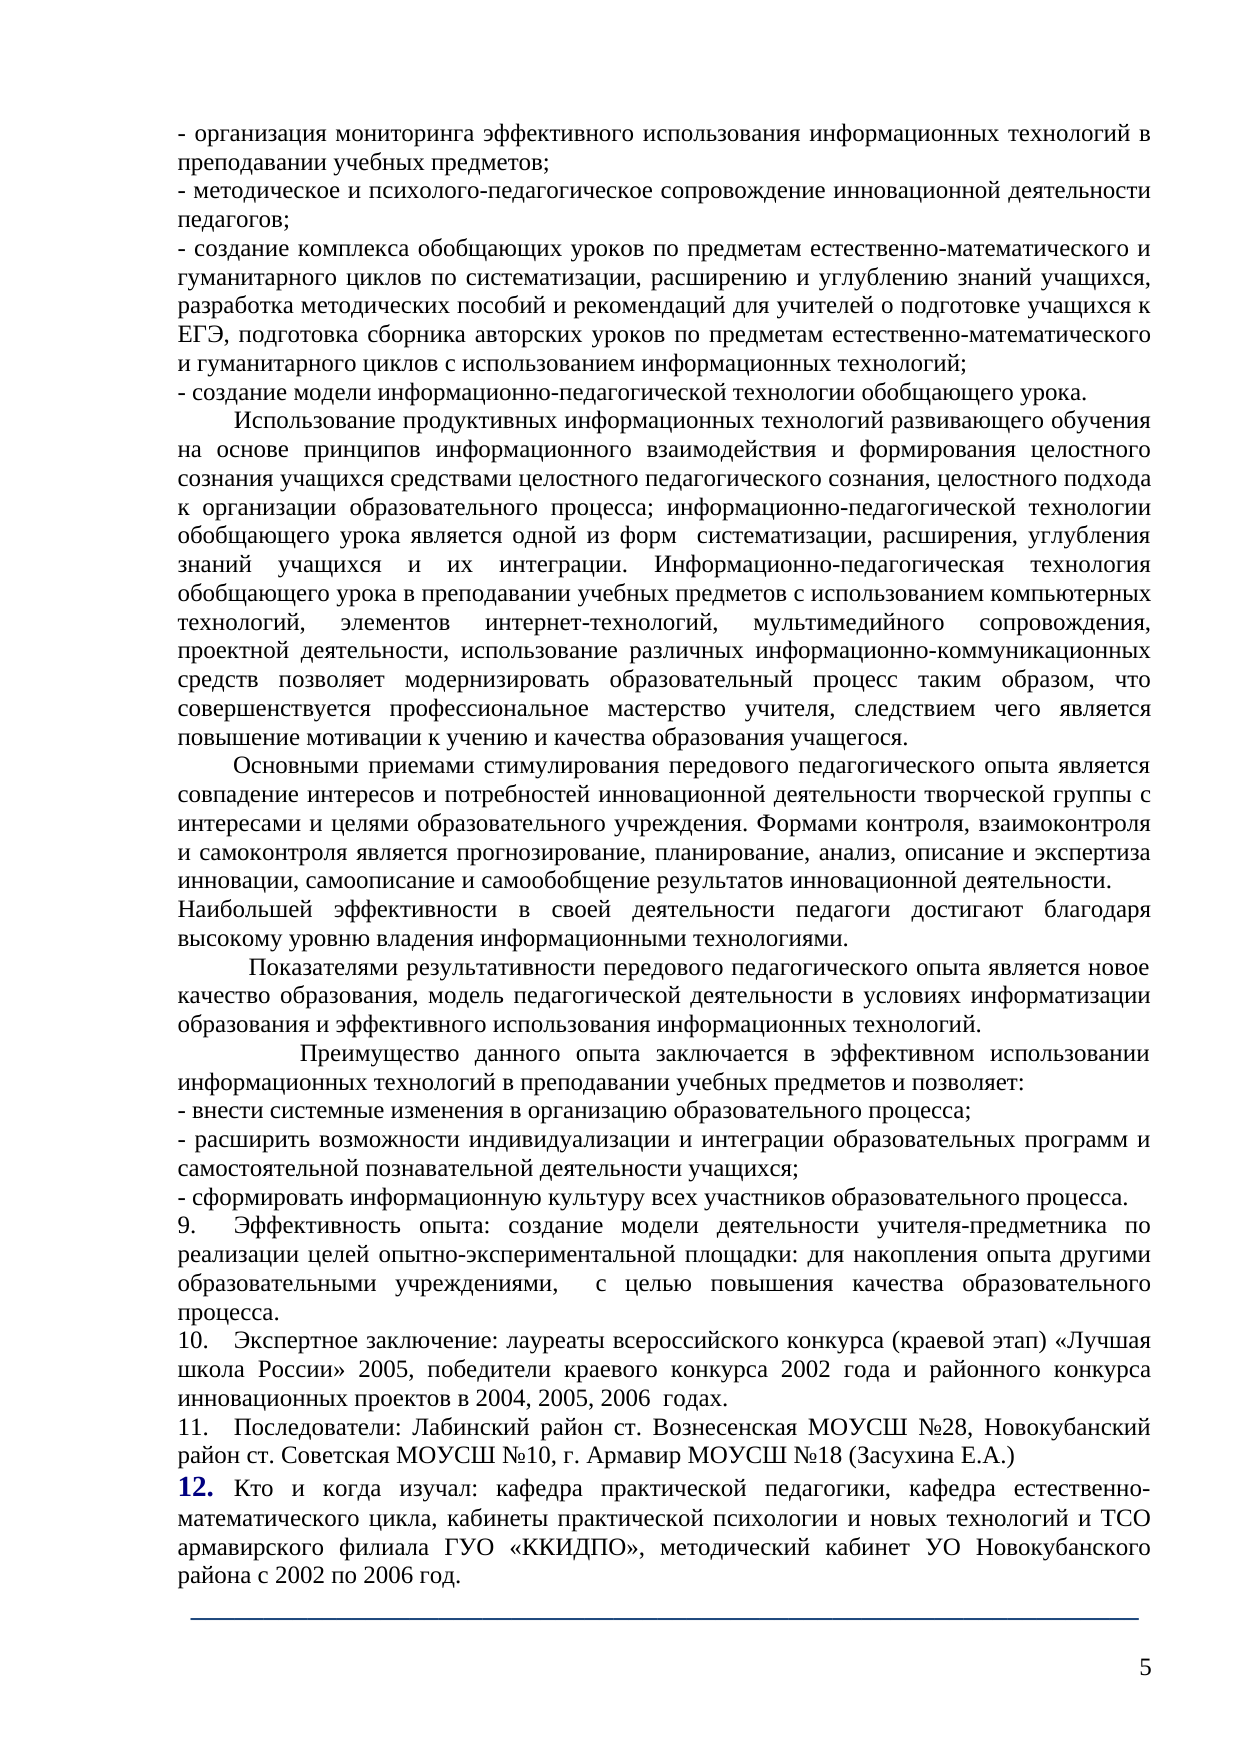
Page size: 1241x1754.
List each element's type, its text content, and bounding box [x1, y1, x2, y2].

text - создание комплекса обобщающих уроков по предметам естественно-математического и гуманитарного циклов по систематизации, расширению и углублению знаний учащихся, разработка методических пособий и рекомендаций для учителей о подготовке учащихся к ЕГЭ, подготовка сборника авторских уроков по предметам естественно-математического и гуманитарного циклов с использованием информационных технологий; [177, 233, 1152, 377]
list Экспертное заключение: лауреаты всероссийского конкурса (краевой этап) «Лучшая школа России» 2005, победители краевого конкурса 2002 года и районного конкурса инновационных проектов в 2004, 2005, 2006 годах. [177, 1326, 1152, 1412]
text Основными приемами стимулирования передового педагогического опыта является совпадение интересов и потребностей инновационной деятельности творческой группы с интересами и целями образовательного учреждения. Формами контроля, взаимоконтроля и самоконтроля является прогнозирование, планирование, анализ, описание и экспертиза инновации, самоописание и самообобщение результатов инновационной деятельности. [177, 751, 1152, 894]
text - создание модели информационно-педагогической технологии обобщающего урока. [177, 377, 1152, 406]
list Кто и когда изучал: кафедра практической педагогики, кафедра естественно-математического цикла, кабинеты практической психологии и новых технологий и ТСО армавирского филиала ГУО «ККИДПО», методический кабинет УО Новокубанского района с 2002 по 2006 год. [177, 1469, 1152, 1589]
text Использование продуктивных информационных технологий развивающего обучения на основе принципов информационного взаимодействия и формирования целостного сознания учащихся средствами целостного педагогического сознания, целостного подхода к организации образовательного процесса; информационно-педагогической технологии обобщающего урока является одной из форм систематизации, расширения, углубления знаний учащихся и их интеграции. Информационно-педагогическая технология обобщающего урока в преподавании учебных предметов с использованием компьютерных технологий, элементов интернет-технологий, мультимедийного сопровождения, проектной деятельности, использование различных информационно-коммуникационных средств позволяет модернизировать образовательный процесс таким образом, что совершенствуется профессиональное мастерство учителя, следствием чего является повышение мотивации к учению и качества образования учащегося. [177, 406, 1152, 751]
text _________________________________________________________________ [177, 1589, 1152, 1623]
list Эффективность опыта: создание модели деятельности учителя-предметника по реализации целей опытно-экспериментальной площадки: для накопления опыта другими образовательными учреждениями, с целью повышения качества образовательного процесса. [177, 1211, 1152, 1326]
text Показателями результативности передового педагогического опыта является новое качество образования, модель педагогической деятельности в условиях информатизации образования и эффективного использования информационных технологий. [177, 952, 1152, 1038]
text - методическое и психолого-педагогическое сопровождение инновационной деятельности педагогов; [177, 176, 1152, 233]
text - внести системные изменения в организацию образовательного процесса; [177, 1096, 1152, 1124]
text Наибольшей эффективности в своей деятельности педагоги достигают благодаря высокому уровню владения информационными технологиями. [177, 894, 1152, 952]
list Последователи: Лабинский район ст. Вознесенская МОУСШ №28, Новокубанский район ст. Советская МОУСШ №10, г. Армавир МОУСШ №18 (Засухина Е.А.) [177, 1412, 1152, 1469]
text - расширить возможности индивидуализации и интеграции образовательных программ и самостоятельной познавательной деятельности учащихся; [177, 1124, 1152, 1182]
text - организация мониторинга эффективного использования информационных технологий в преподавании учебных предметов; [177, 118, 1152, 176]
text - сформировать информационную культуру всех участников образовательного процесса. [177, 1182, 1152, 1211]
text Преимущество данного опыта заключается в эффективном использовании информационных технологий в преподавании учебных предметов и позволяет: [177, 1038, 1152, 1096]
